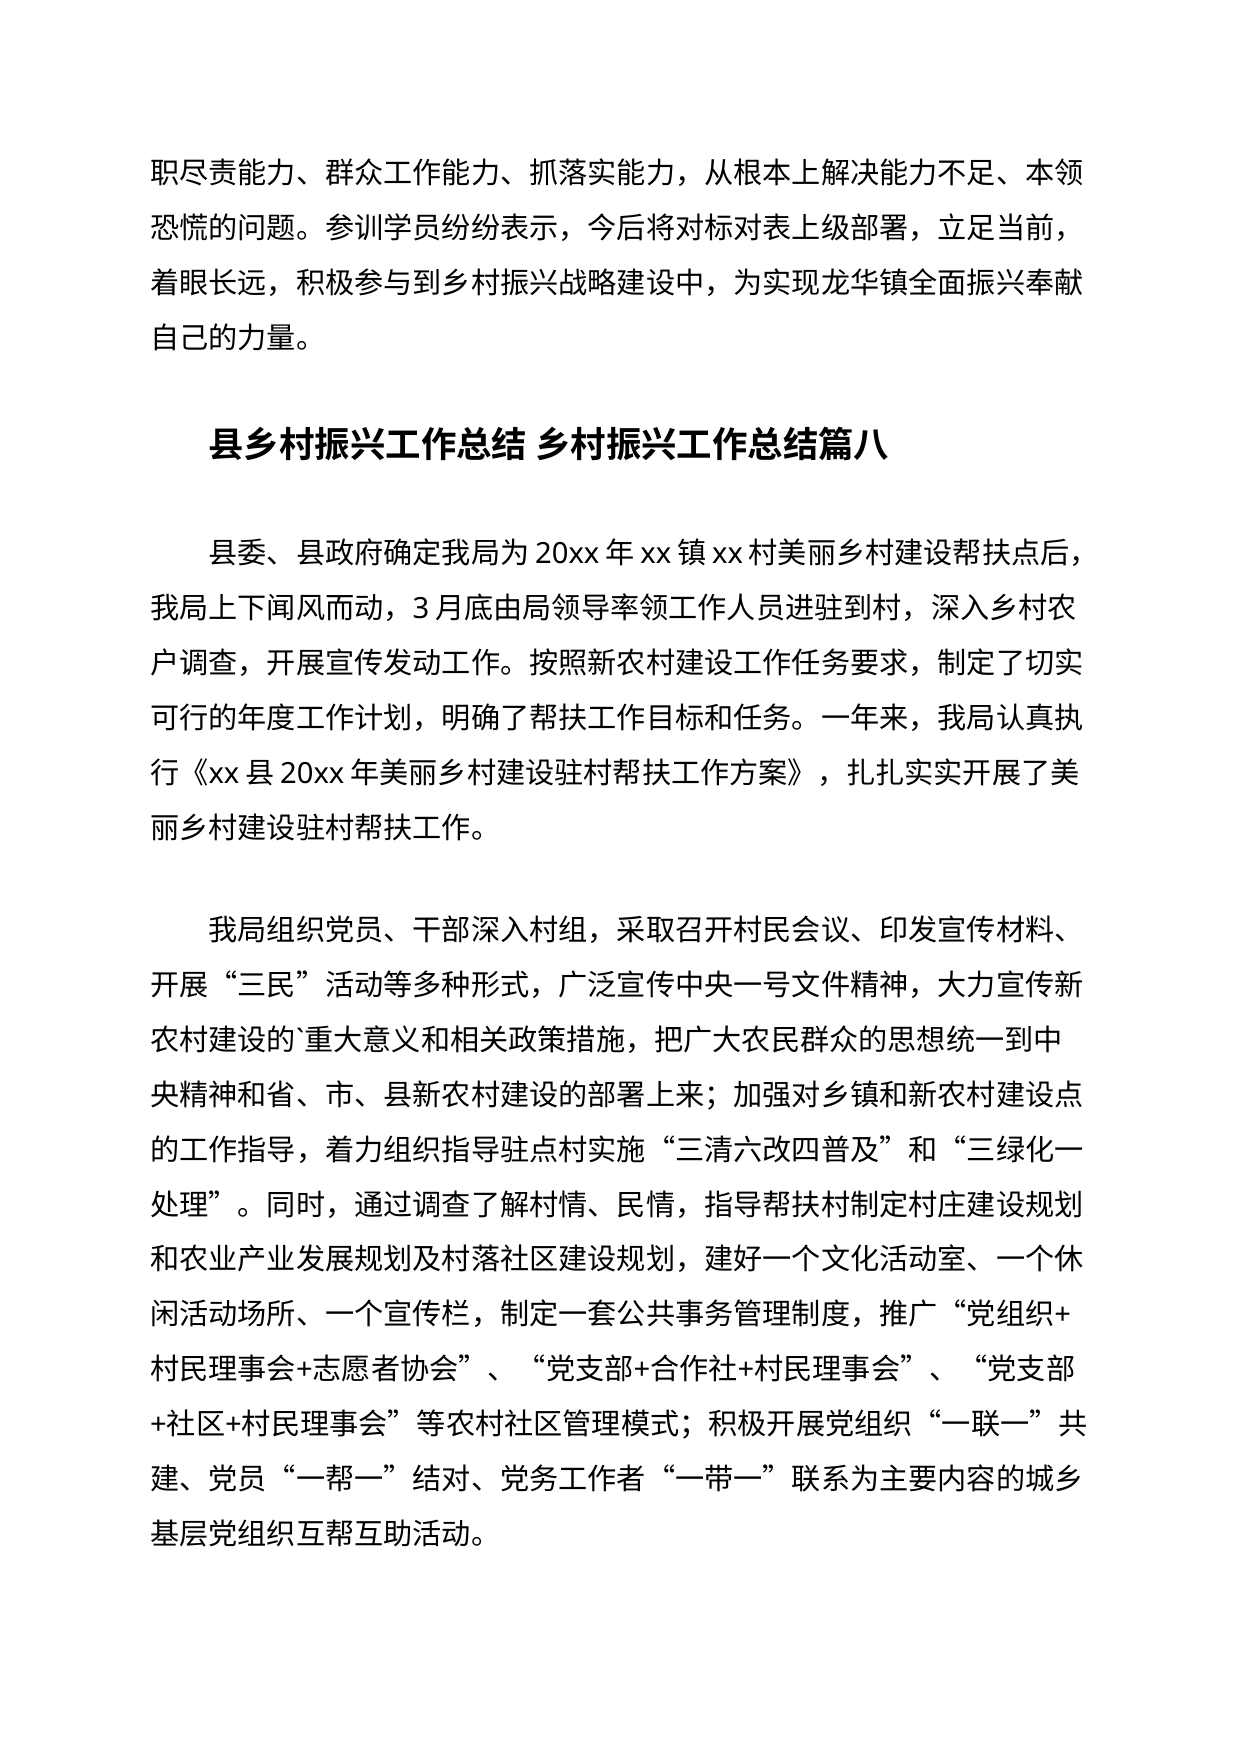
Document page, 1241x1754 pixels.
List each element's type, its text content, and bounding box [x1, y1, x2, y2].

text 县乡村振兴工作总结 乡村振兴工作总结篇八 [150, 416, 1090, 468]
text 县委、县政府确定我局为20xx年xx镇xx村美丽乡村建设帮扶点后，我局上下闻风而动，3月底由局领导率领工作人员进驻到村，深入乡村农户调查，开展宣传发动工作。按照新农村建设工作任务要求，制定了切实可行的年度工作计划，明确了帮扶工作目标和任务。一年来，我局认真执行《xx县20xx年美丽乡村建设驻村帮扶工作方案》，扎扎实实开展了美丽乡村建设驻村帮扶工作。 [150, 530, 1090, 847]
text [150, 150, 1090, 357]
text 我局组织党员、干部深入村组，采取召开村民会议、印发宣传材料、开展“三民”活动等多种形式，广泛宣传中央一号文件精神，大力宣传新农村建设的`重大意义和相关政策措施，把广大农民群众的思想统一到中央精神和省、市、县新农村建设的部署上来；加强对乡镇和新农村建设点的工作指导，着力组织指导驻点村实施“三清六改四普及”和“三绿化一处理”。同时，通过调查了解村情、民情，指导帮扶村制定村庄建设规划和农业产业发展规划及村落社区建设规划，建好一个文化活动室、一个休闲活动场所、一个宣传栏，制定一套公共事务管理制度，推广“党组织+村民理事会+志愿者协会”、“党支部+合作社+村民理事会”、“党支部+社区+村民理事会”等农村社区管理模式；积极开展党组织“一联一”共建、党员“一帮一”结对、党务工作者“一带一”联系为主要内容的城乡基层党组织互帮互助活动。 [150, 906, 1090, 1553]
